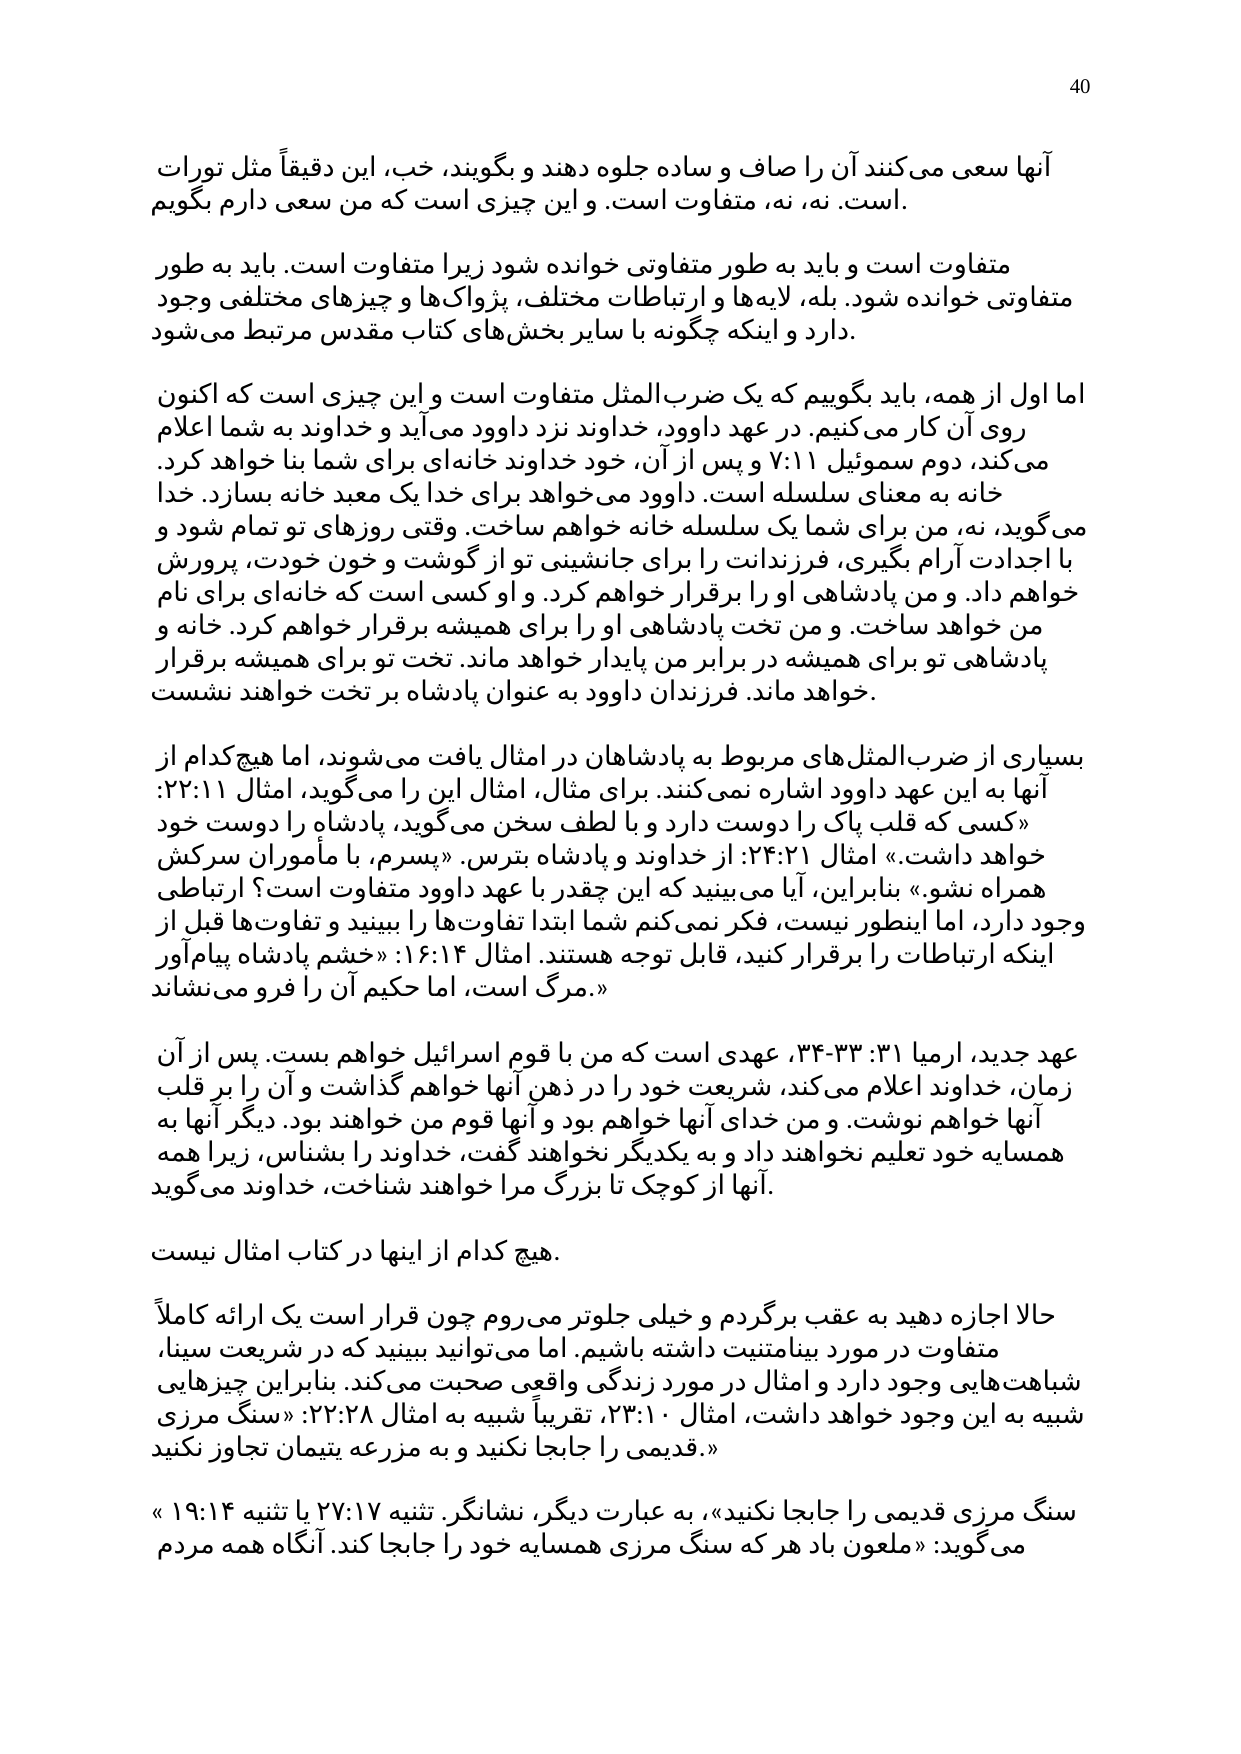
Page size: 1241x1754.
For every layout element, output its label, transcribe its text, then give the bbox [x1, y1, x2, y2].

text حالا اجازه دهید به عقب برگردم و خیلی جلوتر می‌روم چون قرار است یک ارائه کاملاً متفاوت در مورد بینامتنیت داشته باشیم. اما می‌توانید ببینید که در شریعت سینا، شباهت‌هایی وجود دارد و امثال در مورد زندگی واقعی صحبت می‌کند. بنابراین چیزهایی شبیه به این وجود خواهد داشت، امثال ۲۳:۱۰، تقریباً شبیه به امثال ۲۲:۲۸: «سنگ مرزی قدیمی را جابجا نکنید و به مزرعه یتیمان تجاوز نکنید.» [150, 1298, 1090, 1463]
text اما اول از همه، باید بگوییم که یک ضرب‌المثل متفاوت است و این چیزی است که اکنون روی آن کار می‌کنیم. در عهد داوود، خداوند نزد داوود می‌آید و خداوند به شما اعلام می‌کند، دوم سموئیل ۷:۱۱ و پس از آن، خود خداوند خانه‌ای برای شما بنا خواهد کرد. خانه به معنای سلسله است. داوود می‌خواهد برای خدا یک معبد خانه بسازد. خدا می‌گوید، نه، من برای شما یک سلسله خانه خواهم ساخت. وقتی روزهای تو تمام شود و با اجدادت آرام بگیری، فرزندانت را برای جانشینی تو از گوشت و خون خودت، پرورش خواهم داد. و من پادشاهی او را برقرار خواهم کرد. و او کسی است که خانه‌ای برای نام من خواهد ساخت. و من تخت پادشاهی او را برای همیشه برقرار خواهم کرد. خانه و پادشاهی تو برای همیشه در برابر من پایدار خواهد ماند. تخت تو برای همیشه برقرار خواهد ماند. فرزندان داوود به عنوان پادشاه بر تخت خواهند نشست. [150, 377, 1090, 708]
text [150, 1494, 1090, 1561]
text هیچ کدام از اینها در کتاب امثال نیست. [150, 1234, 1090, 1267]
text بسیاری از ضرب‌المثل‌های مربوط به پادشاهان در امثال یافت می‌شوند، اما هیچ‌کدام از آنها به این عهد داوود اشاره نمی‌کنند. برای مثال، امثال این را می‌گوید، امثال ۲۲:۱۱: «کسی که قلب پاک را دوست دارد و با لطف سخن می‌گوید، پادشاه را دوست خود خواهد داشت.» امثال ۲۴:۲۱: از خداوند و پادشاه بترس. «پسرم، با مأموران سرکش همراه نشو.» بنابراین، آیا می‌بینید که این چقدر با عهد داوود متفاوت است؟ ارتباطی وجود دارد، اما اینطور نیست، فکر نمی‌کنم شما ابتدا تفاوت‌ها را ببینید و تفاوت‌ها قبل از اینکه ارتباطات را برقرار کنید، قابل توجه هستند. امثال ۱۶:۱۴: «خشم پادشاه پیام‌آور مرگ است، اما حکیم آن را فرو می‌نشاند.» [150, 739, 1090, 1003]
text متفاوت است و باید به طور متفاوتی خوانده شود زیرا متفاوت است. باید به طور متفاوتی خوانده شود. بله، لایه‌ها و ارتباطات مختلف، پژواک‌ها و چیزهای مختلفی وجود دارد و اینکه چگونه با سایر بخش‌های کتاب مقدس مرتبط می‌شود. [150, 247, 1090, 346]
text آنها سعی می‌کنند آن را صاف و ساده جلوه دهند و بگویند، خب، این دقیقاً مثل تورات است. نه، نه، متفاوت است. و این چیزی است که من سعی دارم بگویم. [150, 150, 1090, 216]
text عهد جدید، ارمیا ۳۱: ۳۳-۳۴، عهدی است که من با قوم اسرائیل خواهم بست. پس از آن زمان، خداوند اعلام می‌کند، شریعت خود را در ذهن آنها خواهم گذاشت و آن را بر قلب آنها خواهم نوشت. و من خدای آنها خواهم بود و آنها قوم من خواهند بود. دیگر آنها به همسایه خود تعلیم نخواهند داد و به یکدیگر نخواهند گفت، خداوند را بشناس، زیرا همه آنها از کوچک تا بزرگ مرا خواهند شناخت، خداوند می‌گوید. [150, 1036, 1090, 1201]
